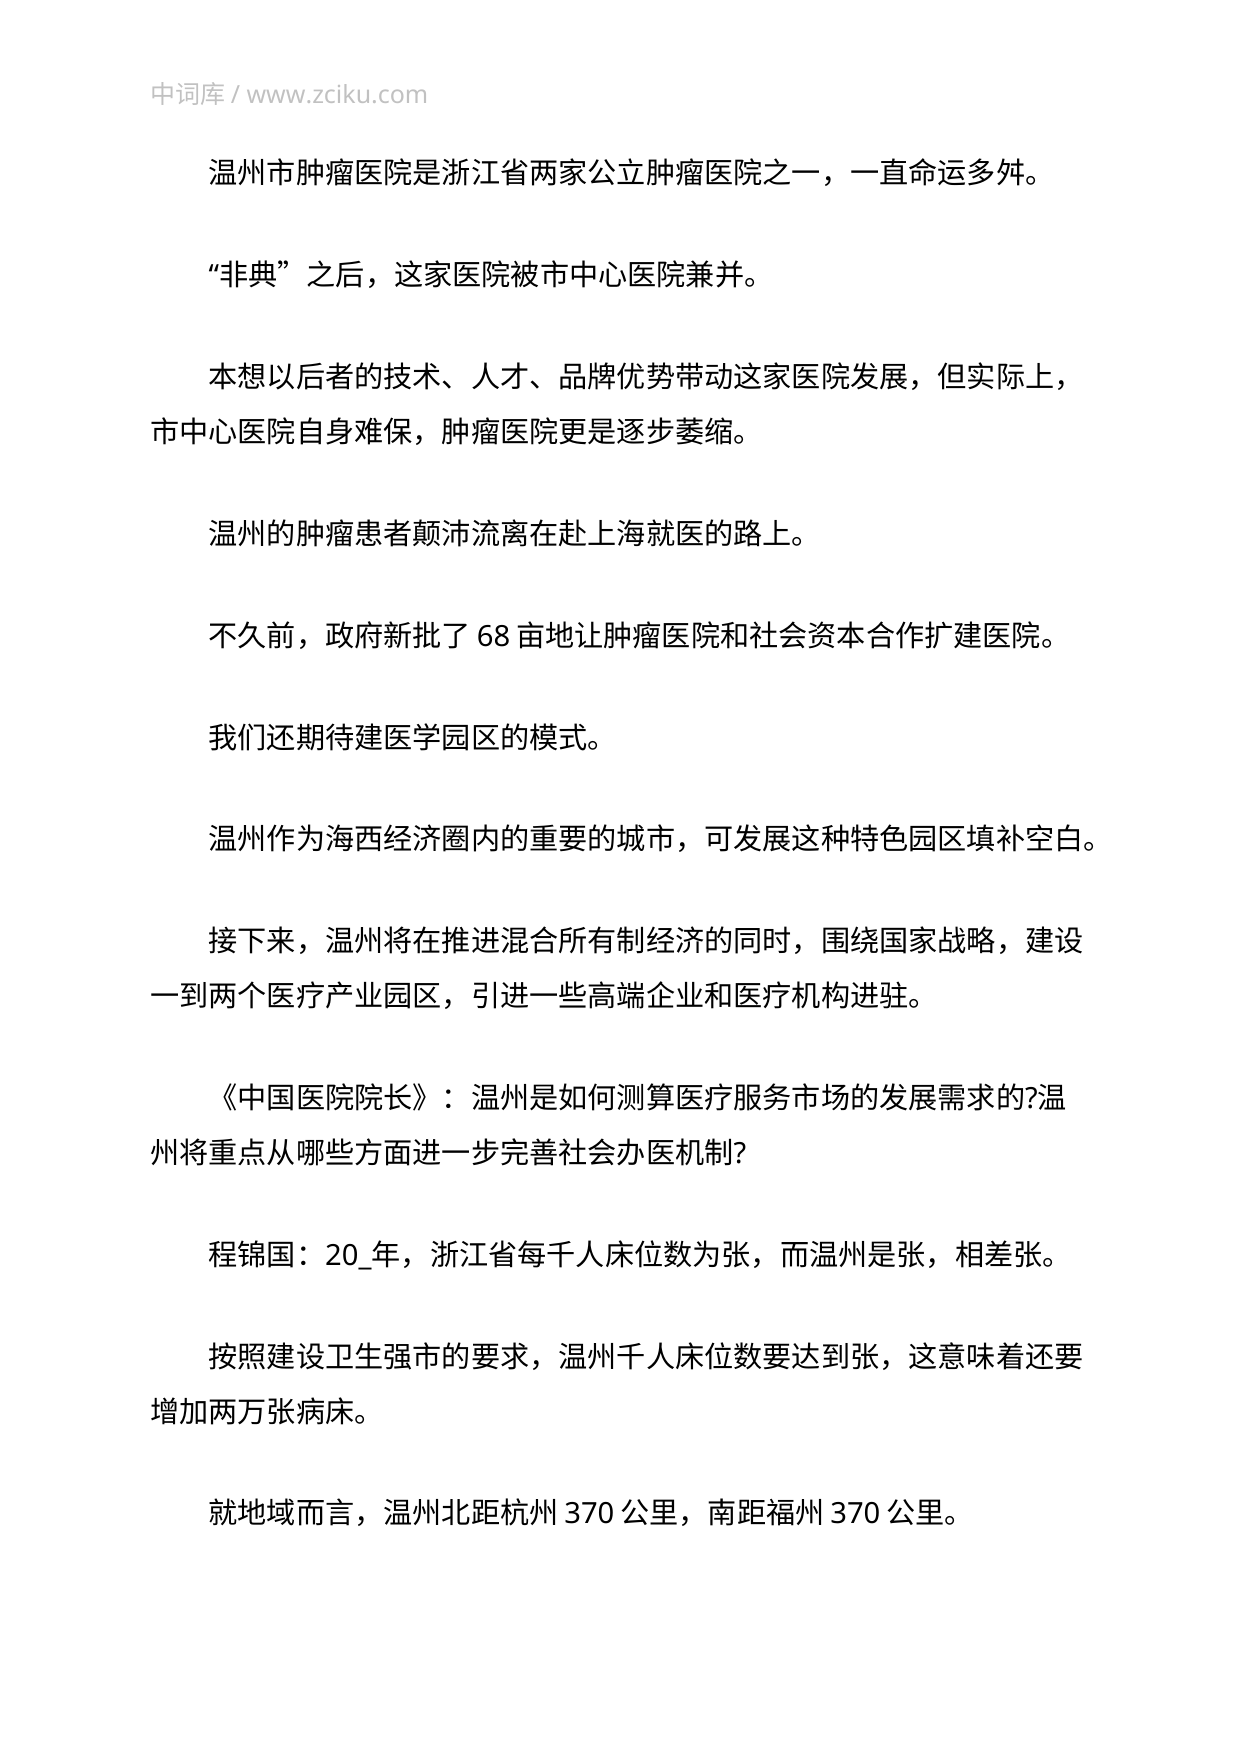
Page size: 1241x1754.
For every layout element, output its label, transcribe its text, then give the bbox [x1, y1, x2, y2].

text “非典”之后，这家医院被市中心医院兼并。 [150, 252, 1090, 294]
text 程锦国：20_年，浙江省每千人床位数为张，而温州是张，相差张。 [150, 1231, 1090, 1274]
text 《中国医院院长》：温州是如何测算医疗服务市场的发展需求的?温州将重点从哪些方面进一步完善社会办医机制? [150, 1074, 1090, 1172]
text 温州的肿瘤患者颠沛流离在赴上海就医的路上。 [150, 510, 1090, 553]
text 按照建设卫生强市的要求，温州千人床位数要达到张，这意味着还要增加两万张病床。 [150, 1333, 1090, 1431]
text 温州作为海西经济圈内的重要的城市，可发展这种特色园区填补空白。 [150, 816, 1090, 858]
text 不久前，政府新批了68亩地让肿瘤医院和社会资本合作扩建医院。 [150, 612, 1090, 654]
text 接下来，温州将在推进混合所有制经济的同时，围绕国家战略，建设一到两个医疗产业园区，引进一些高端企业和医疗机构进驻。 [150, 918, 1090, 1015]
text 我们还期待建医学园区的模式。 [150, 714, 1090, 756]
text 本想以后者的技术、人才、品牌优势带动这家医院发展，但实际上，市中心医院自身难保，肿瘤医院更是逐步萎缩。 [150, 354, 1090, 451]
text 就地域而言，温州北距杭州370公里，南距福州370公里。 [150, 1490, 1090, 1532]
text 温州市肿瘤医院是浙江省两家公立肿瘤医院之一，一直命运多舛。 [150, 150, 1090, 192]
